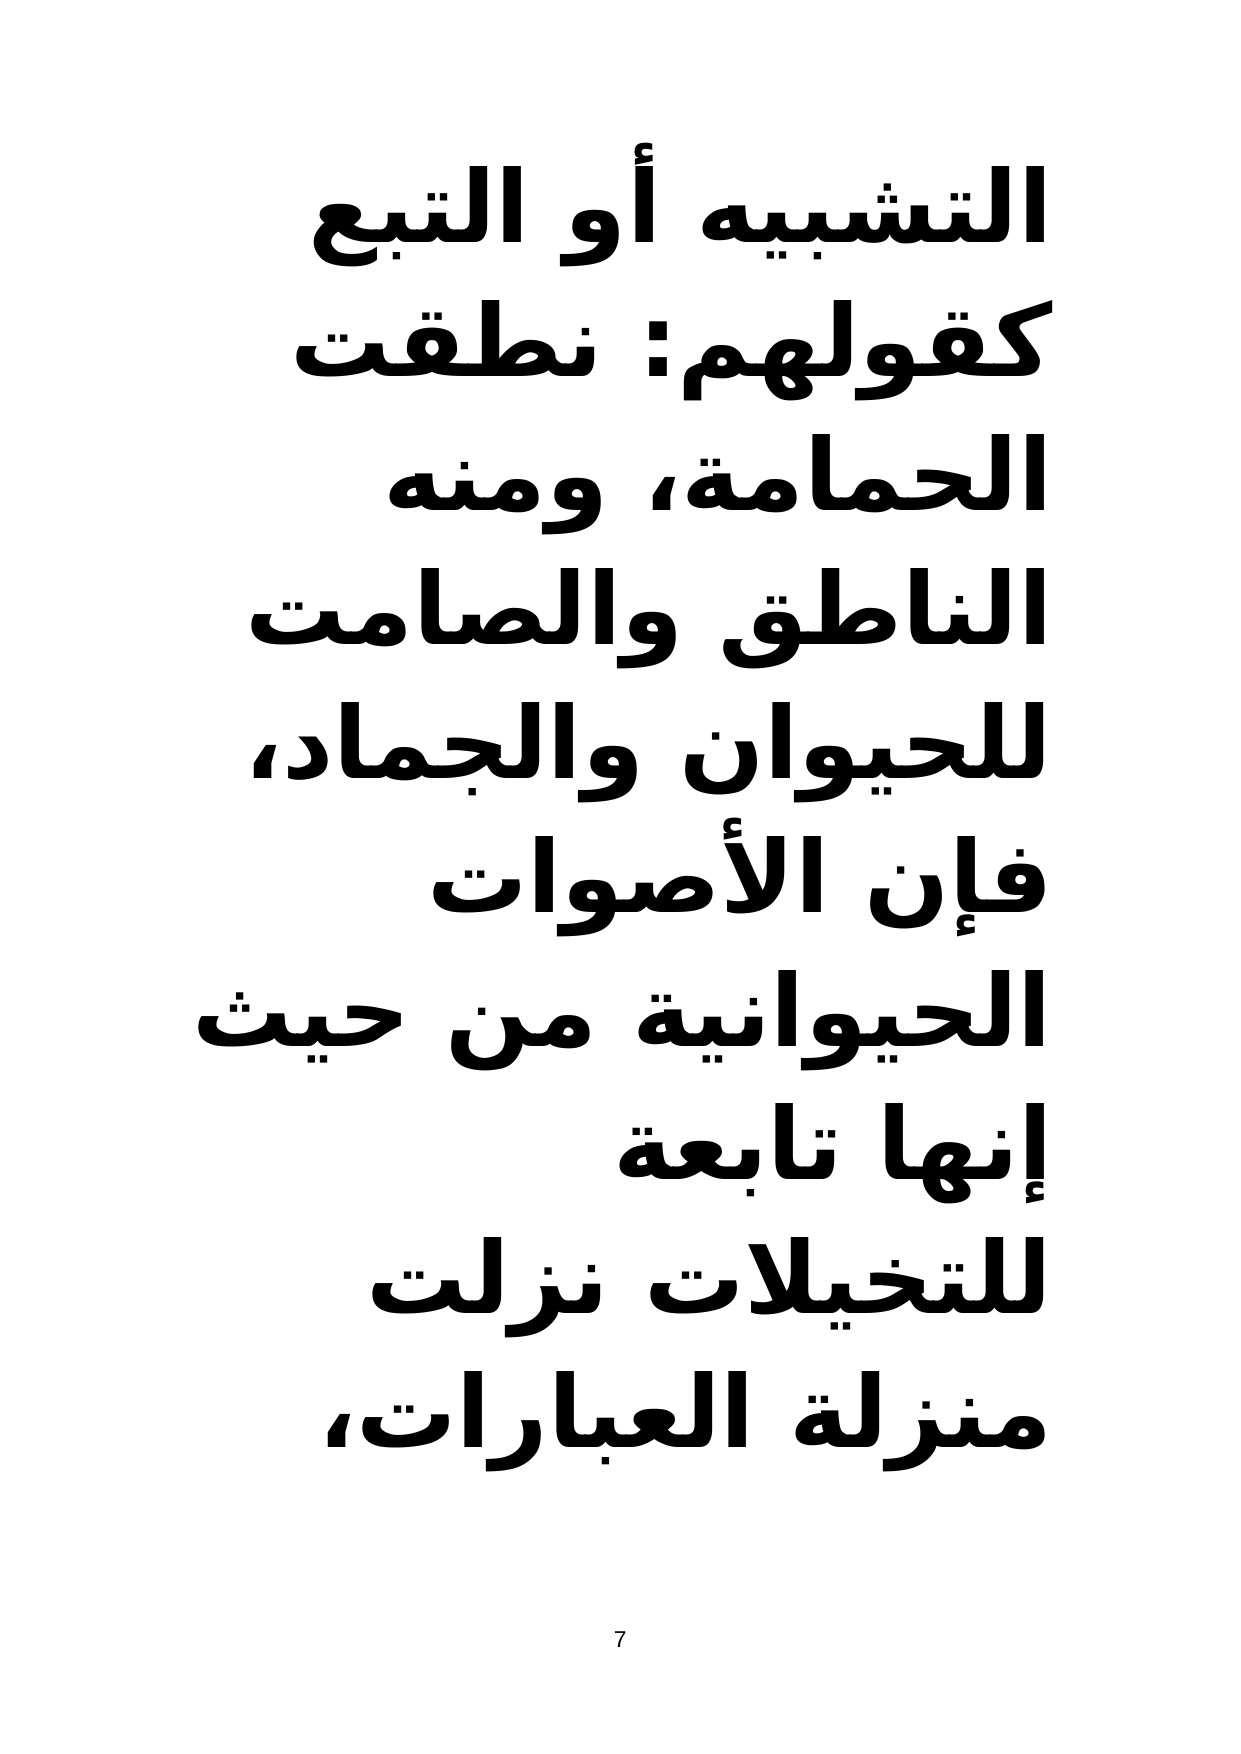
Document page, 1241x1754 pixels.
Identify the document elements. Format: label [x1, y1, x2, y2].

text [187, 150, 1053, 1471]
